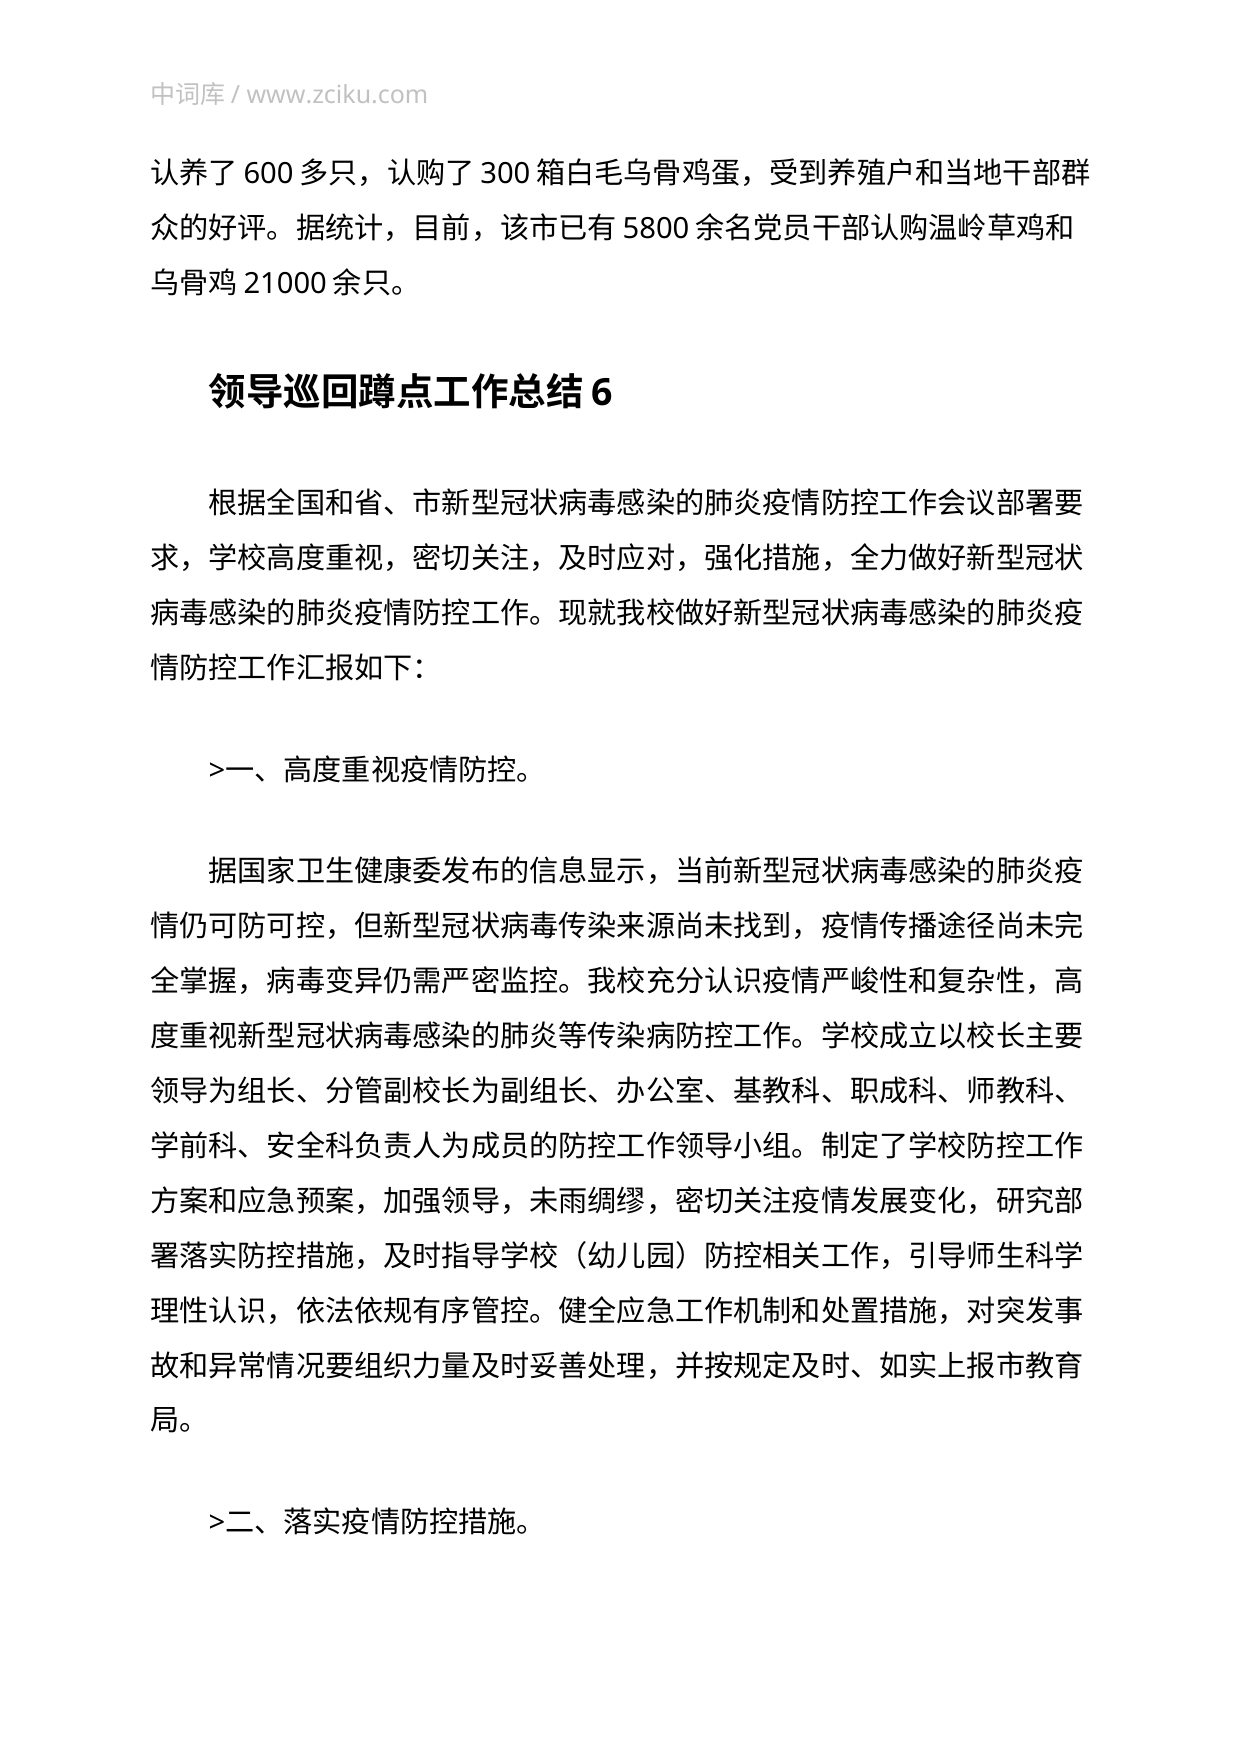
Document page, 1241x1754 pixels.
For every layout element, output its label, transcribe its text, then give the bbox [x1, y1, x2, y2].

text >二、落实疫情防控措施。 [150, 1499, 1090, 1541]
text 据国家卫生健康委发布的信息显示，当前新型冠状病毒感染的肺炎疫情仍可防可控，但新型冠状病毒传染来源尚未找到，疫情传播途径尚未完全掌握，病毒变异仍需严密监控。我校充分认识疫情严峻性和复杂性，高度重视新型冠状病毒感染的肺炎等传染病防控工作。学校成立以校长主要领导为组长、分管副校长为副组长、办公室、基教科、职成科、师教科、学前科、安全科负责人为成员的防控工作领导小组。制定了学校防控工作方案和应急预案，加强领导，未雨绸缪，密切关注疫情发展变化，研究部署落实防控措施，及时指导学校（幼儿园）防控相关工作，引导师生科学理性认识，依法依规有序管控。健全应急工作机制和处置措施，对突发事故和异常情况要组织力量及时妥善处理，并按规定及时、如实上报市教育局。 [150, 848, 1090, 1439]
text 根据全国和省、市新型冠状病毒感染的肺炎疫情防控工作会议部署要求，学校高度重视，密切关注，及时应对，强化措施，全力做好新型冠状病毒感染的肺炎疫情防控工作。现就我校做好新型冠状病毒感染的肺炎疫情防控工作汇报如下： [150, 479, 1090, 687]
text >一、高度重视疫情防控。 [150, 746, 1090, 788]
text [150, 150, 1090, 302]
text 领导巡回蹲点工作总结6 [150, 362, 1090, 416]
